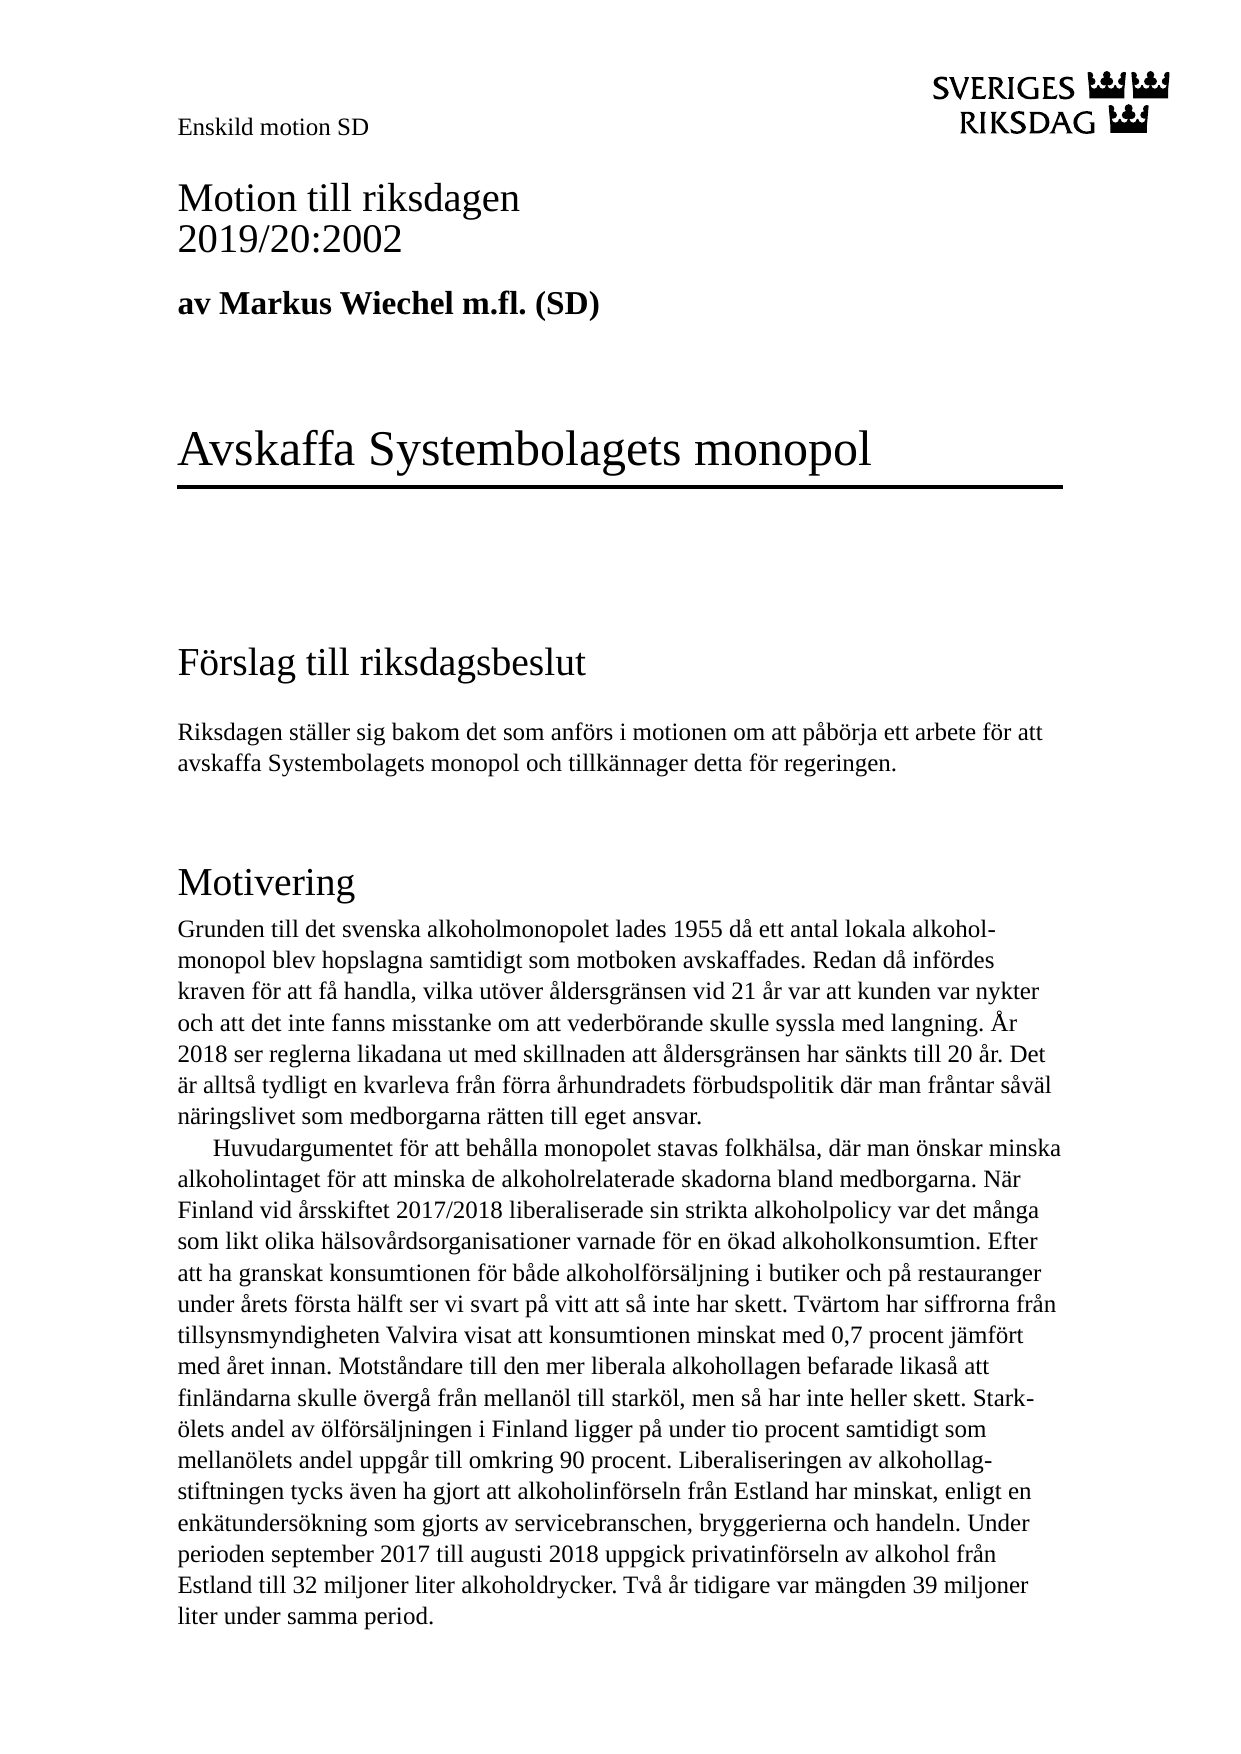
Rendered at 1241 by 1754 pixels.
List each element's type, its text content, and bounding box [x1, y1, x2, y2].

text Grunden till det svenska alkoholmonopolet lades 1955 då ett antal lokala alkoholmonopol blev hopslagna samtidigt som motboken avskaffades. Redan då infördes kraven för att få handla, vilka utöver åldersgränsen vid 21 år var att kunden var nykter och att det inte fanns misstanke om att vederbörande skulle syssla med langning. År 2018 ser reglerna likadana ut med skillnaden att åldersgränsen har sänkts till 20 år. Det är alltså tydligt en kvarleva från förra århundradets förbudspolitik där man fråntar såväl näringslivet som medborgarna rätten till eget ansvar. [177, 911, 1063, 1130]
text Huvudargumentet för att behålla monopolet stavas folkhälsa, där man önskar minska alkoholintaget för att minska de alkoholrelaterade skadorna bland medborgarna. När Finland vid årsskiftet 2017/2018 liberaliserade sin strikta alkoholpolicy var det många som likt olika hälsovårdsorganisationer varnade för en ökad alkoholkonsumtion. Efter att ha granskat konsumtionen för både alkoholförsäljning i butiker och på restauranger under årets första hälft ser vi svart på vitt att så inte har skett. Tvärtom har siffrorna från tillsynsmyndigheten Valvira visat att konsumtionen minskat med 0,7 procent jämfört med året innan. Motståndare till den mer liberala alkohollagen befarade likaså att finländarna skulle övergå från mellanöl till starköl, men så har inte heller skett. Starkölets andel av ölförsäljningen i Finland ligger på under tio procent samtidigt som mellanölets andel uppgår till omkring 90 procent. Liberaliseringen av alkohollagstiftningen tycks även ha gjort att alkoholinförseln från Estland har minskat, enligt en enkätundersökning som gjorts av servicebranschen, bryggerierna och handeln. Under perioden september 2017 till augusti 2018 uppgick privatinförseln av alkohol från Estland till 32 miljoner liter alkoholdrycker. Två år tidigare var mängden 39 miljoner liter under samma period. [177, 1130, 1063, 1630]
